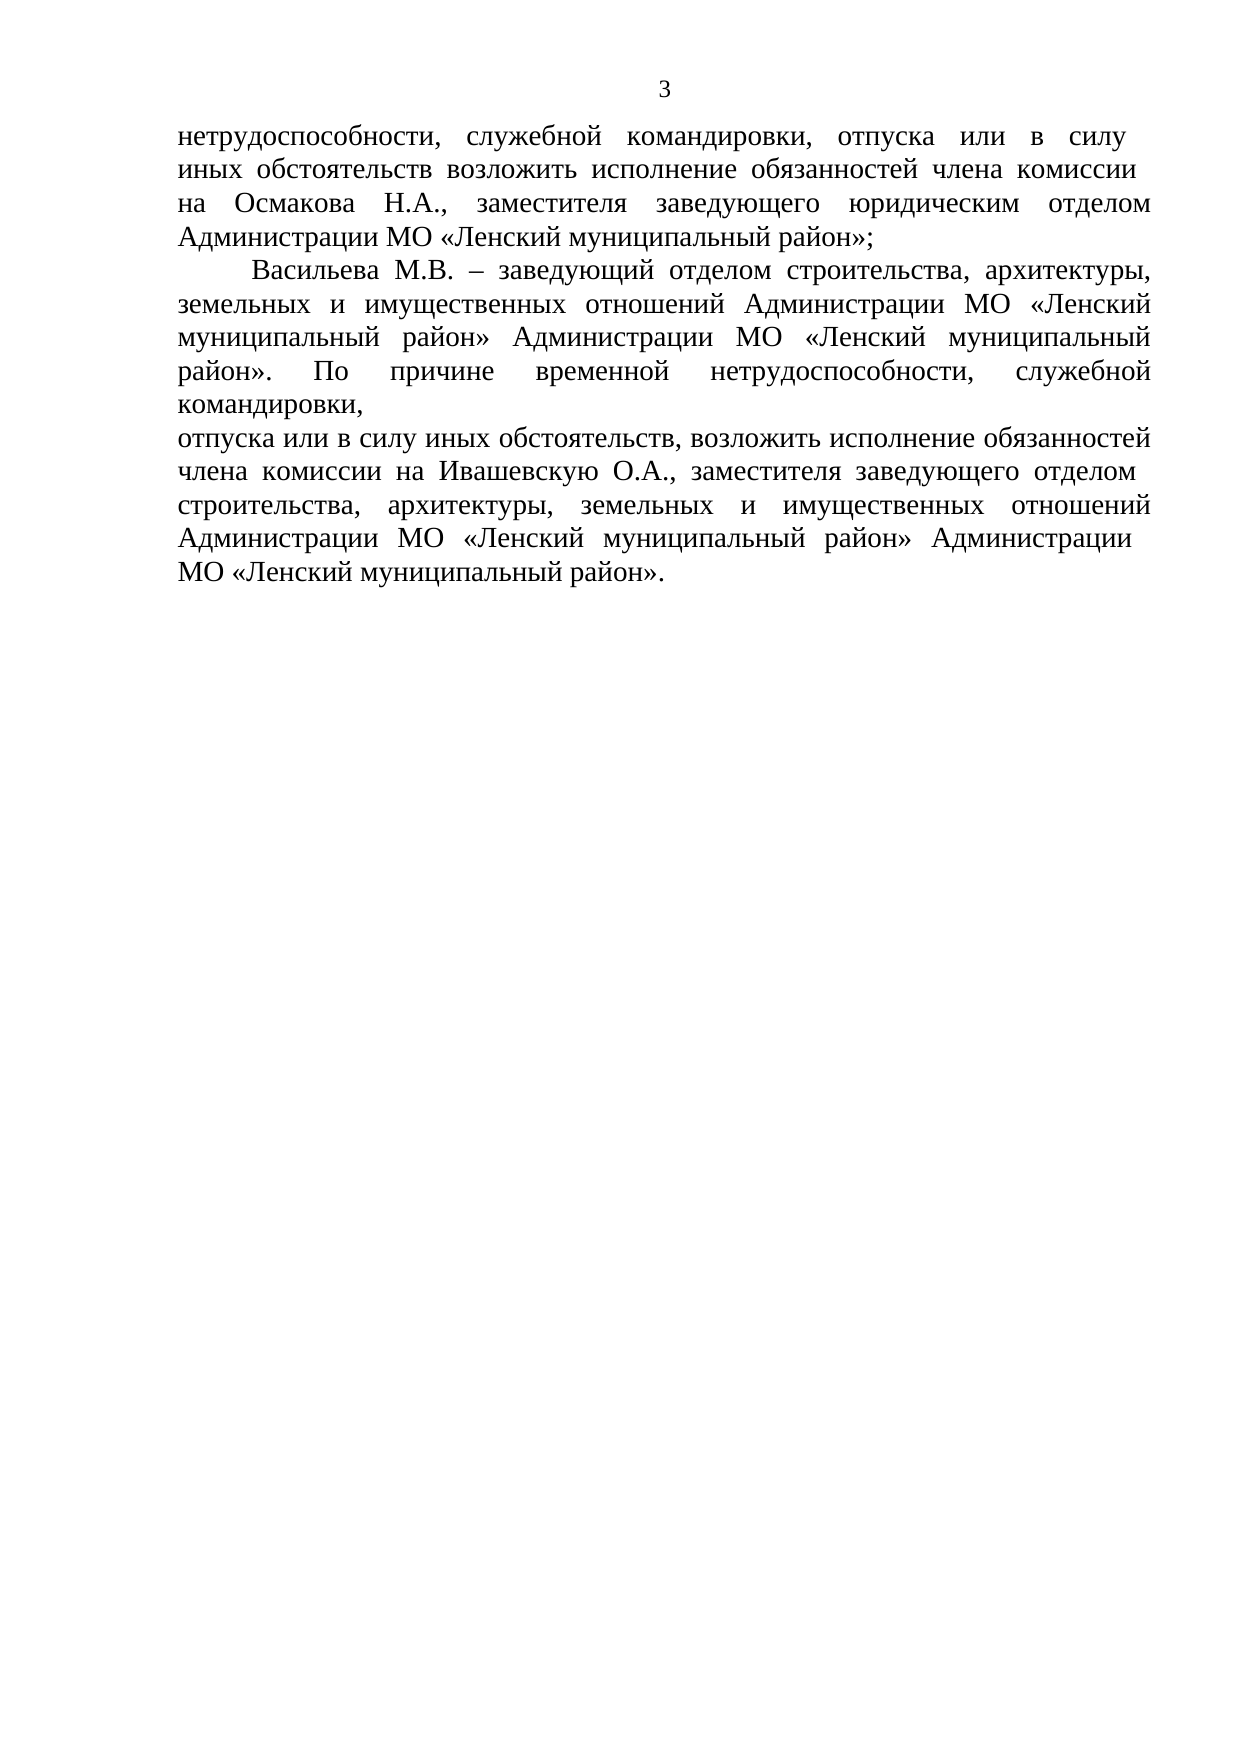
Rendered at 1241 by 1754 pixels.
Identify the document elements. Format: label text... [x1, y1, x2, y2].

text Васильева М.В. – заведующий отделом строительства, архитектуры, земельных и имущественных отношений Администрации МО «Ленский муниципальный район» Администрации МО «Ленский муниципальный район». По причине временной нетрудоспособности, служебной командировки, отпуска или в силу иных обстоятельств, возложить исполнение обязанностей члена комиссии на Ивашевскую О.А., заместителя заведующего отделом строительства, архитектуры, земельных и имущественных отношений Администрации МО «Ленский муниципальный район» Администрации МО «Ленский муниципальный район». [177, 252, 1152, 588]
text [177, 118, 1152, 252]
